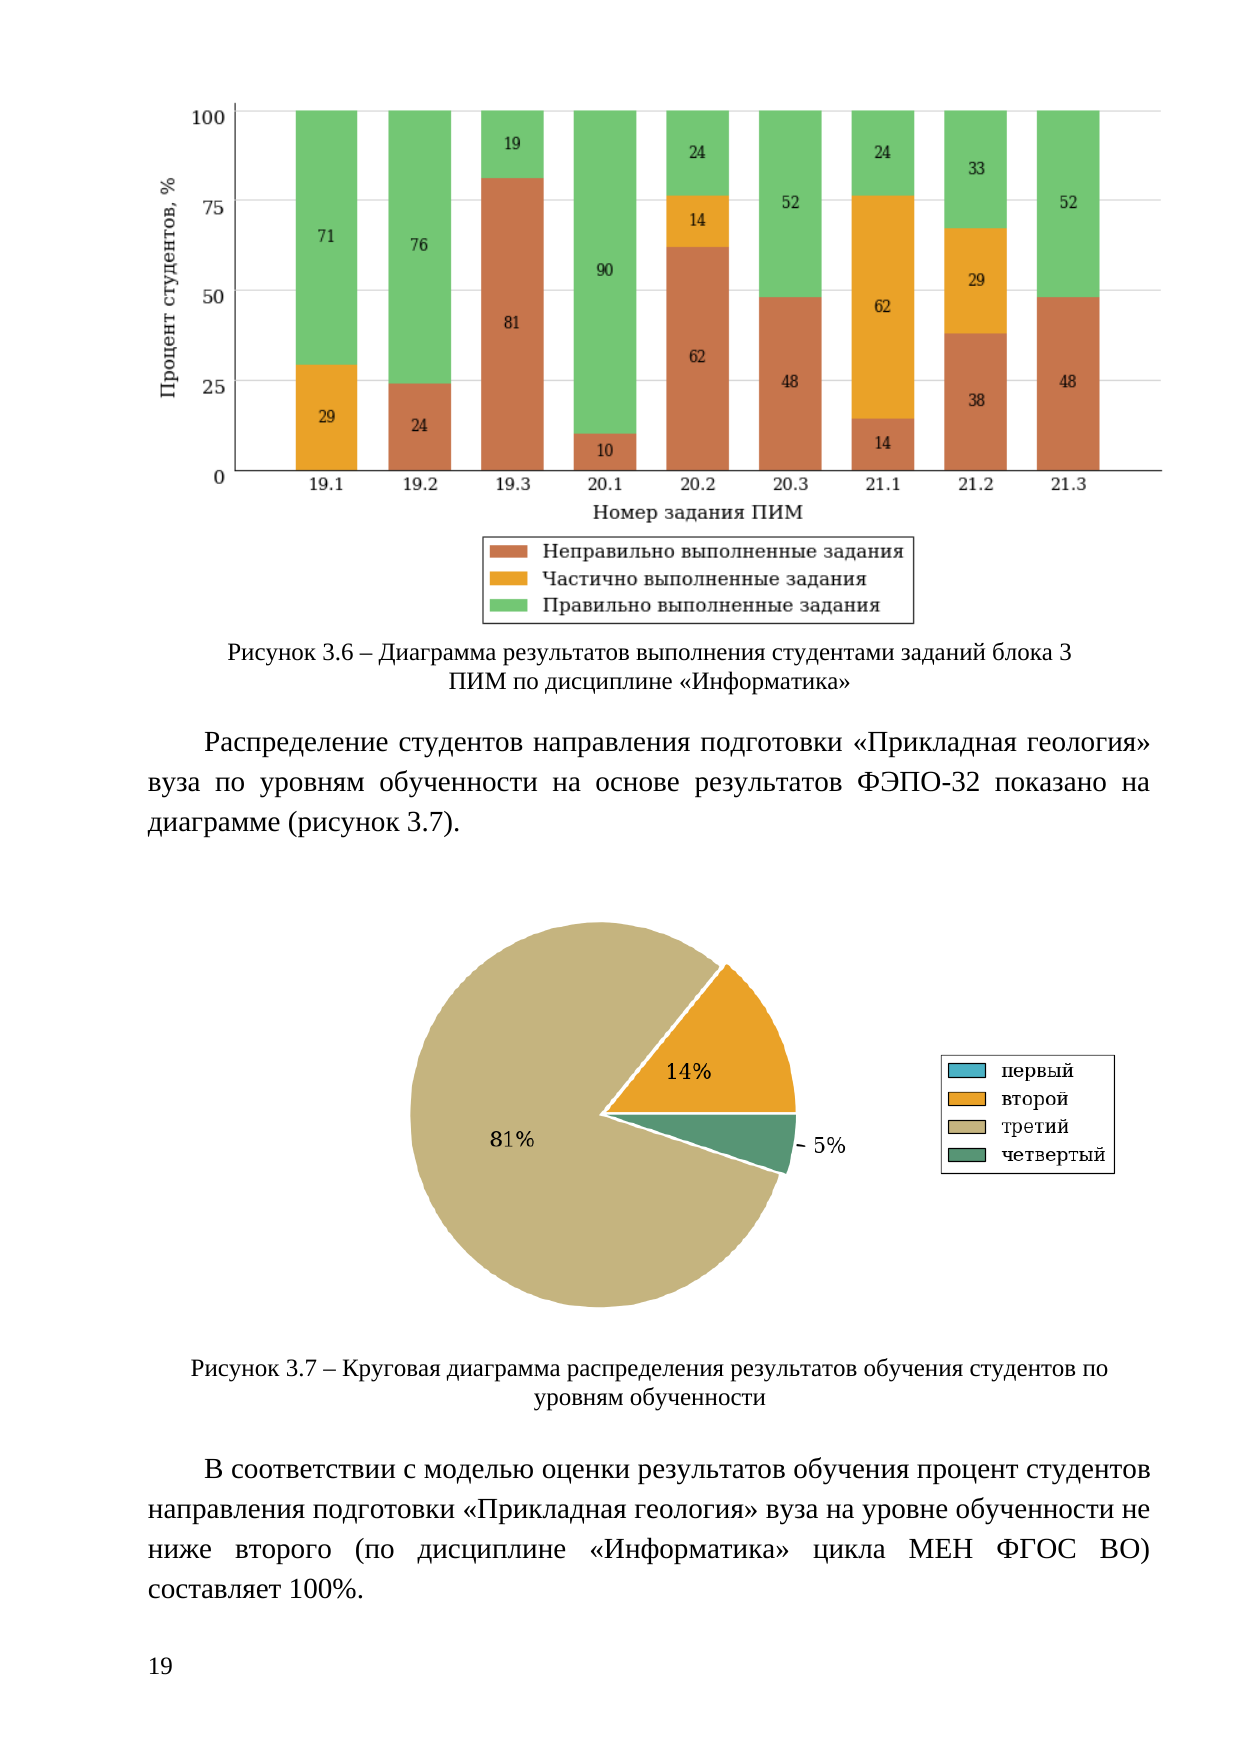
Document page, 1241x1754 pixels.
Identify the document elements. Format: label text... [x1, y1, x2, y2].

picture [147, 88, 1176, 638]
picture [177, 873, 1122, 1354]
text Распределение студентов направления подготовки «Прикладная геология» вуза по уровням обученности на основе результатов ФЭПО-32 показано на диаграмме (рисунок 3.7). [148, 724, 1152, 838]
text В соответствии с моделью оценки результатов обучения процент студентов направления подготовки «Прикладная геология» вуза на уровне обученности не ниже второго (по дисциплине «Информатика» цикла МЕН ФГОС ВО) составляет 100%. [148, 1451, 1152, 1605]
text Рисунок 3.6 – Диаграмма результатов выполнения студентами заданий блока 3 ПИМ по дисциплине «Информатика» [148, 638, 1152, 695]
